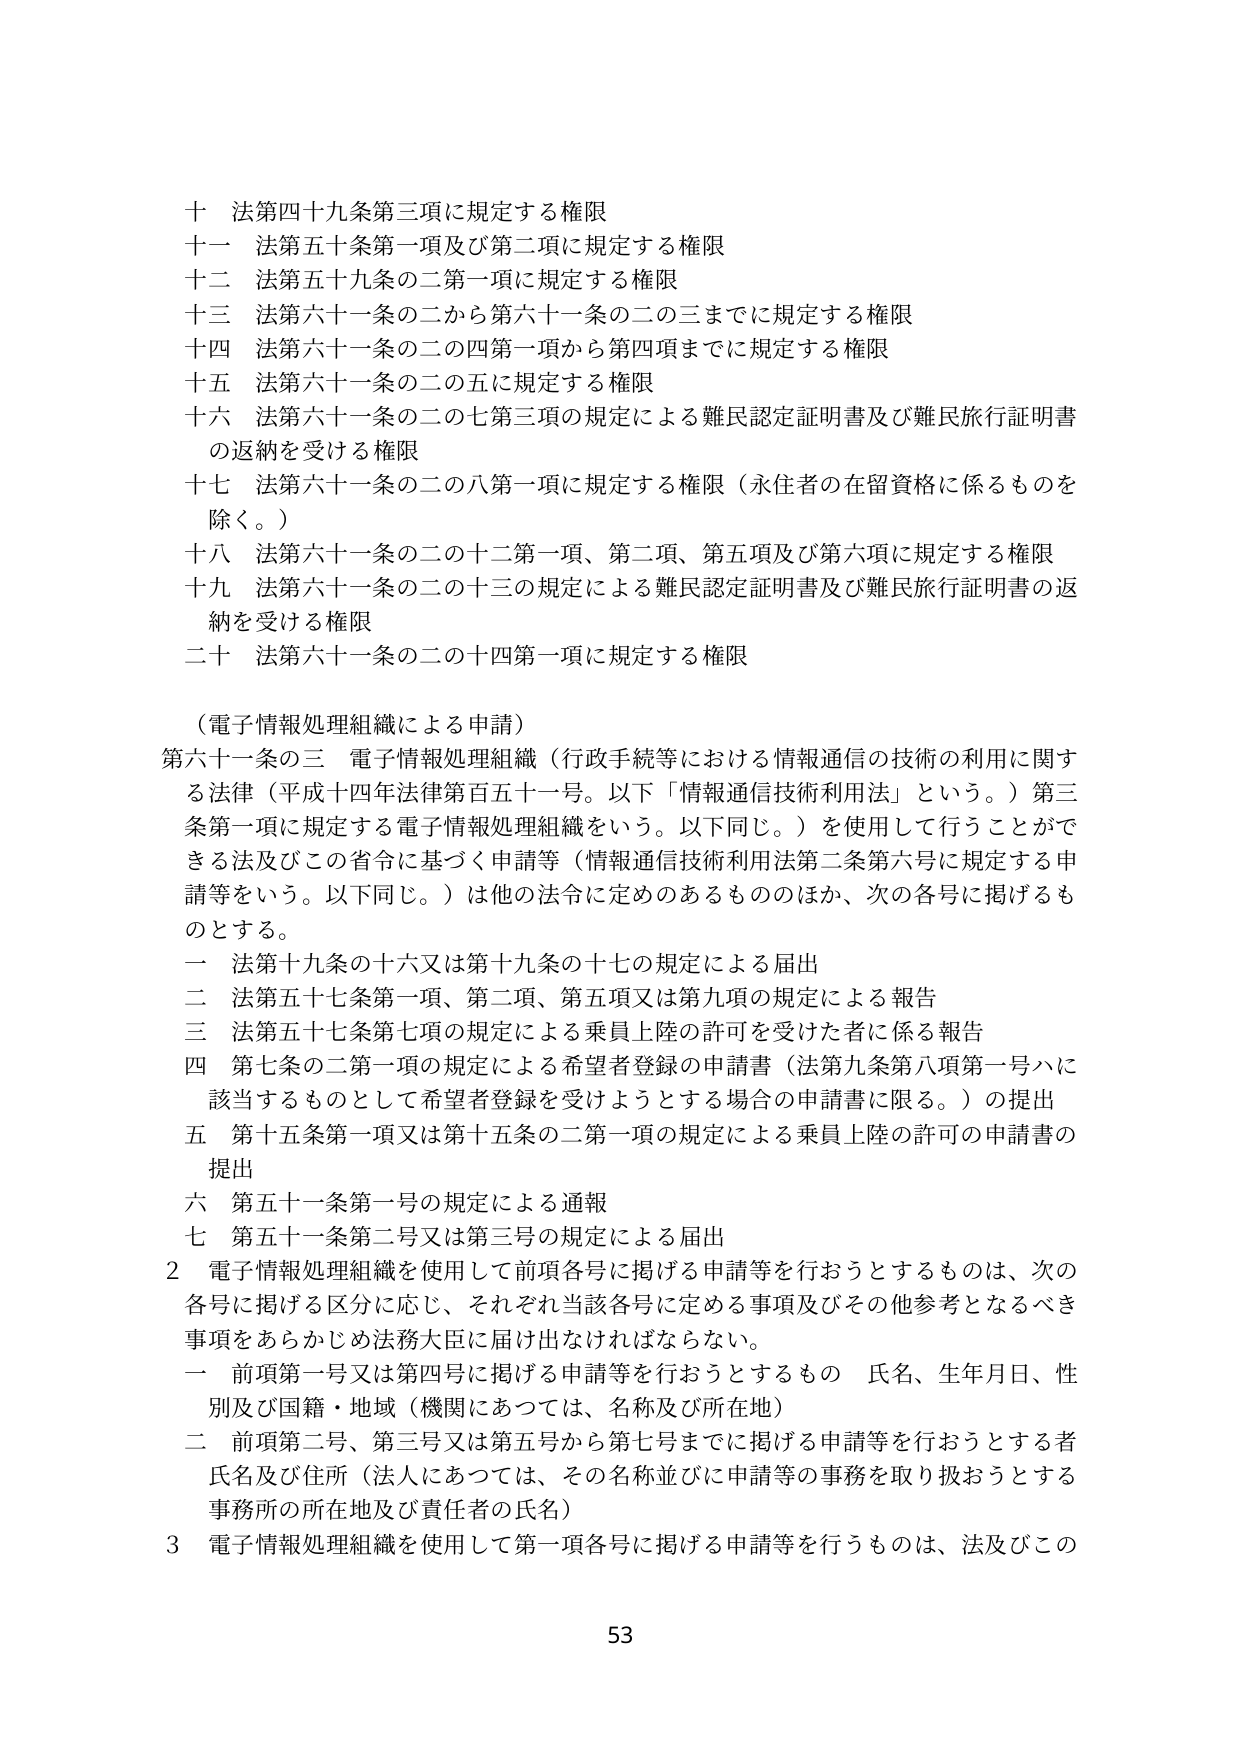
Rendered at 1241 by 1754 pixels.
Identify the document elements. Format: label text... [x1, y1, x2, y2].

text 七 第五十一条第二号又は第三号の規定による届出 [184, 1219, 1079, 1253]
text 六 第五十一条第一号の規定による通報 [184, 1184, 1079, 1219]
text 十三 法第六十一条の二から第六十一条の二の三までに規定する権限 [184, 296, 1079, 330]
text 十九 法第六十一条の二の十三の規定による難民認定証明書及び難民旅行証明書の返納を受ける権限 [184, 569, 1079, 638]
text 十七 法第六十一条の二の八第一項に規定する権限（永住者の在留資格に係るものを除く。） [184, 467, 1079, 535]
text （電子情報処理組織による申請） [184, 706, 1079, 740]
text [161, 1526, 1079, 1560]
text 二 前項第二号、第三号又は第五号から第七号までに掲げる申請等を行おうとする者 氏名及び住所（法人にあつては、その名称並びに申請等の事務を取り扱おうとする事務所の所在地及び責任者の氏名） [184, 1424, 1079, 1526]
text 五 第十五条第一項又は第十五条の二第一項の規定による乗員上陸の許可の申請書の提出 [184, 1116, 1079, 1184]
text 十六 法第六十一条の二の七第三項の規定による難民認定証明書及び難民旅行証明書の返納を受ける権限 [184, 399, 1079, 467]
text 二 法第五十七条第一項、第二項、第五項又は第九項の規定による報告 [184, 979, 1079, 1014]
text ２ 電子情報処理組織を使用して前項各号に掲げる申請等を行おうとするものは、次の各号に掲げる区分に応じ、それぞれ当該各号に定める事項及びその他参考となるべき事項をあらかじめ法務大臣に届け出なければならない。 [161, 1253, 1079, 1355]
text 一 前項第一号又は第四号に掲げる申請等を行おうとするもの 氏名、生年月日、性別及び国籍・地域（機関にあつては、名称及び所在地） [184, 1355, 1079, 1424]
text 十二 法第五十九条の二第一項に規定する権限 [184, 262, 1079, 296]
text 四 第七条の二第一項の規定による希望者登録の申請書（法第九条第八項第一号ハに該当するものとして希望者登録を受けようとする場合の申請書に限る。）の提出 [184, 1048, 1079, 1116]
text 十四 法第六十一条の二の四第一項から第四項までに規定する権限 [184, 330, 1079, 364]
text 十八 法第六十一条の二の十二第一項、第二項、第五項及び第六項に規定する権限 [184, 535, 1079, 569]
text 第六十一条の三 電子情報処理組織（行政手続等における情報通信の技術の利用に関する法律（平成十四年法律第百五十一号。以下「情報通信技術利用法」という。）第三条第一項に規定する電子情報処理組織をいう。以下同じ。）を使用して行うことができる法及びこの省令に基づく申請等（情報通信技術利用法第二条第六号に規定する申請等をいう。以下同じ。）は他の法令に定めのあるもののほか、次の各号に掲げるものとする。 [161, 740, 1079, 945]
text 一 法第十九条の十六又は第十九条の十七の規定による届出 [184, 945, 1079, 979]
text 十一 法第五十条第一項及び第二項に規定する権限 [184, 228, 1079, 262]
text 二十 法第六十一条の二の十四第一項に規定する権限 [184, 638, 1079, 672]
text 十五 法第六十一条の二の五に規定する権限 [184, 364, 1079, 399]
text 三 法第五十七条第七項の規定による乗員上陸の許可を受けた者に係る報告 [184, 1014, 1079, 1048]
text 十 法第四十九条第三項に規定する権限 [184, 194, 1079, 228]
